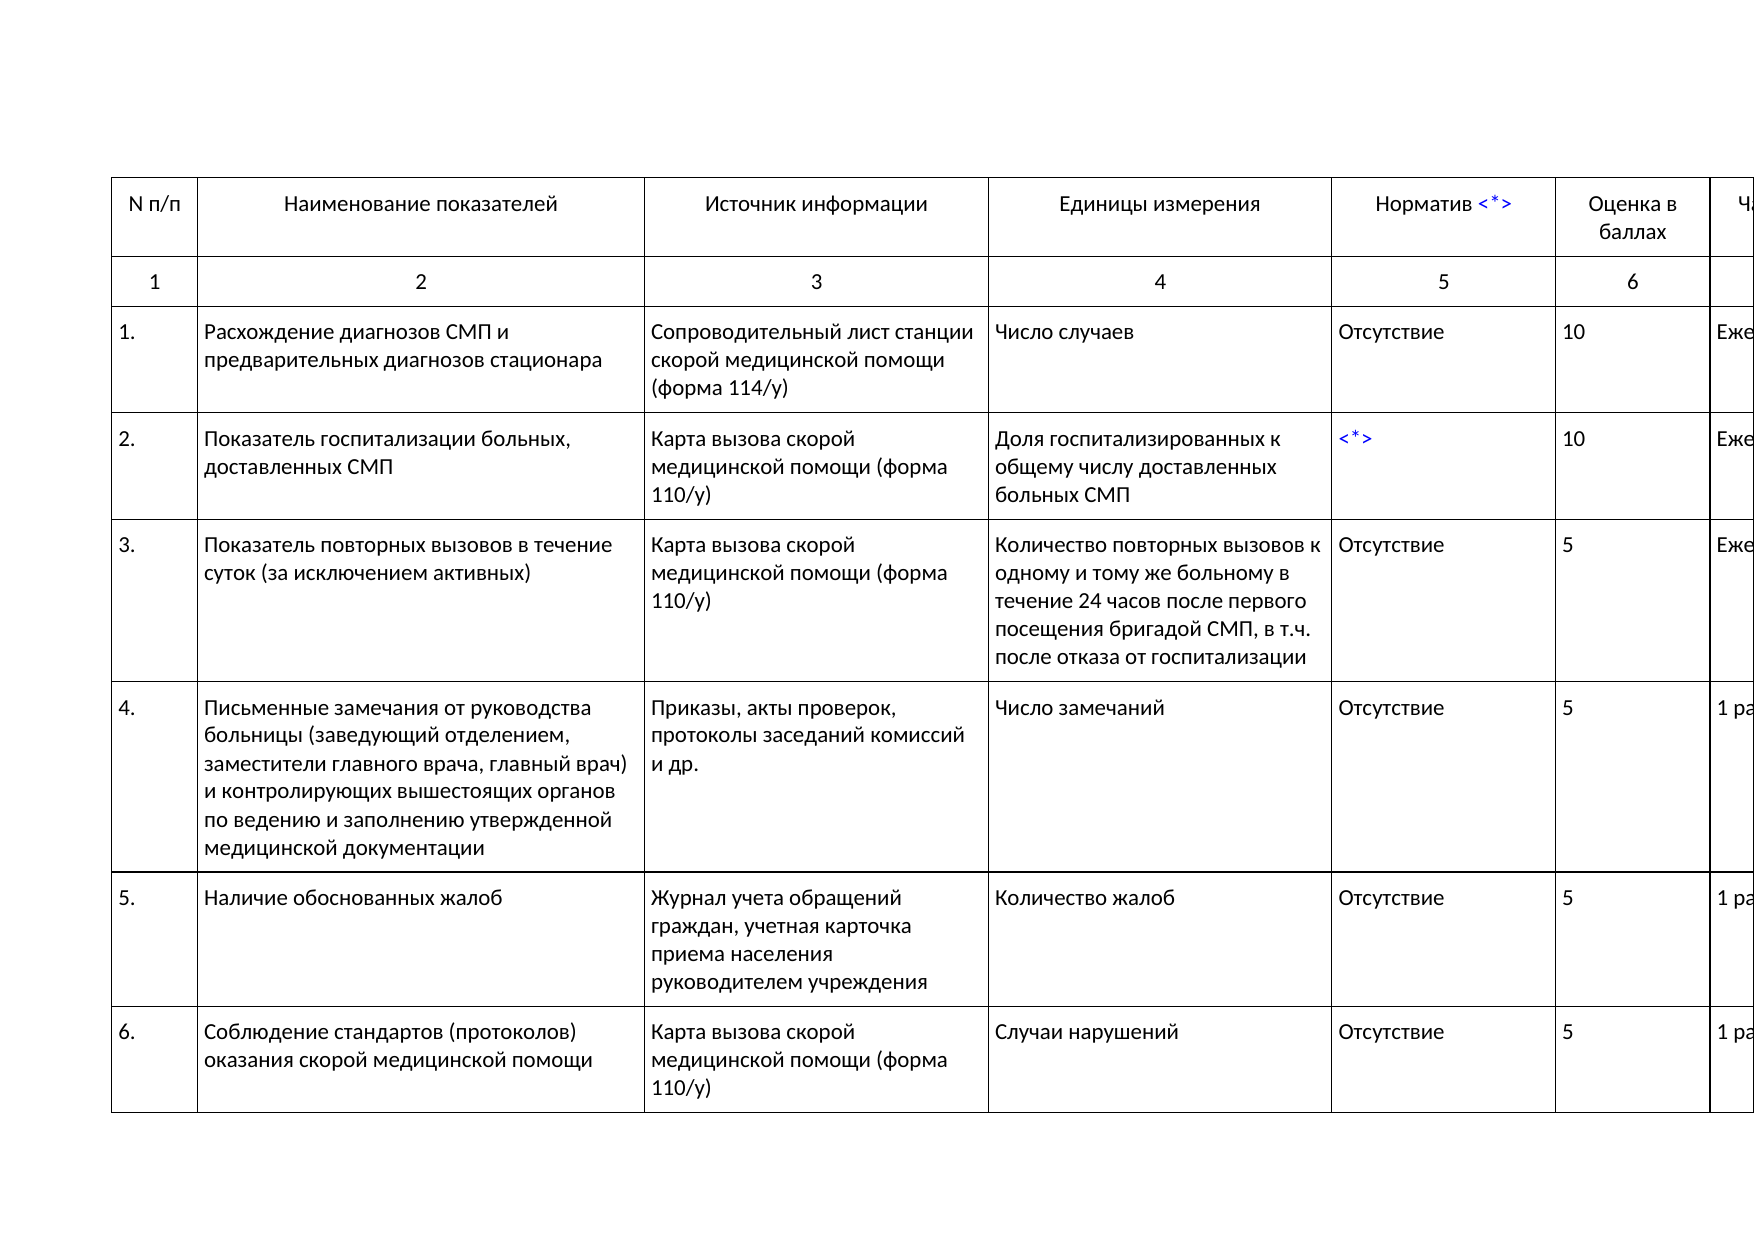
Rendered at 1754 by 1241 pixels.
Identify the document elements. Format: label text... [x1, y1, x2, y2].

table_cell 1 раз в месяц [1711, 873, 1753, 1006]
table_cell Ежемесячно [1711, 307, 1753, 412]
table_cell 6. [112, 1007, 197, 1112]
table_header N п/п [112, 178, 197, 256]
table_cell Случаи нарушений [989, 1007, 1331, 1112]
table_cell Отсутствие [1332, 682, 1555, 871]
table_header Оценка в баллах [1556, 178, 1709, 256]
table_cell Ежемесячно [1711, 413, 1753, 518]
table_cell Ежемесячно [1711, 520, 1753, 681]
table_cell Показатель повторных вызовов в течение суток (за исключением активных) [198, 520, 644, 681]
table_cell 1. [112, 307, 197, 412]
table_cell 3. [112, 520, 197, 681]
table_cell 1 раз в месяц [1711, 1007, 1753, 1112]
table_cell Отсутствие [1332, 520, 1555, 681]
table_cell Отсутствие [1332, 1007, 1555, 1112]
table_cell Карта вызова скорой медицинской помощи (форма 110/у) [645, 413, 988, 518]
table_cell Количество жалоб [989, 873, 1331, 1006]
table_header Норматив <*> [1332, 178, 1555, 256]
table_cell 10 [1556, 307, 1709, 412]
table_header Единицы измерения [989, 178, 1331, 256]
table_cell 5 [1556, 1007, 1709, 1112]
table_cell Количество повторных вызовов к одному и тому же больному в течение 24 часов после первого посещения бригадой СМП, в т.ч. после отказа от госпитализации [989, 520, 1331, 681]
table_cell 6 [1556, 257, 1709, 306]
table_cell Приказы, акты проверок, протоколы заседаний комиссий и др. [645, 682, 988, 871]
table_header Частота оценки [1711, 178, 1753, 256]
table_cell 5 [1556, 873, 1709, 1006]
table_cell Письменные замечания от руководства больницы (заведующий отделением, заместители главного врача, главный врач) и контролирующих вышестоящих органов по ведению и заполнению утвержденной медицинской документации [198, 682, 644, 871]
table_header Источник информации [645, 178, 988, 256]
table_cell <*> [1332, 413, 1555, 518]
table_cell 1 раз в месяц [1711, 682, 1753, 871]
table_cell Карта вызова скорой медицинской помощи (форма 110/у) [645, 520, 988, 681]
table_cell 5 [1332, 257, 1555, 306]
table_cell 2. [112, 413, 197, 518]
table_cell Отсутствие [1332, 873, 1555, 1006]
table_cell Журнал учета обращений граждан, учетная карточка приема населения руководителем учреждения [645, 873, 988, 1006]
table_cell Соблюдение стандартов (протоколов) оказания скорой медицинской помощи [198, 1007, 644, 1112]
table_cell 4 [989, 257, 1331, 306]
table_cell 5 [1556, 682, 1709, 871]
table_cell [645, 1007, 988, 1112]
table_header Наименование показателей [198, 178, 644, 256]
table_cell Расхождение диагнозов СМП и предварительных диагнозов стационара [198, 307, 644, 412]
table_cell 2 [198, 257, 644, 306]
table_cell Наличие обоснованных жалоб [198, 873, 644, 1006]
table_cell Число замечаний [989, 682, 1331, 871]
table_cell 7 [1711, 257, 1753, 306]
table_cell Показатель госпитализации больных, доставленных СМП [198, 413, 644, 518]
table_cell Отсутствие [1332, 307, 1555, 412]
table_cell Сопроводительный лист станции скорой медицинской помощи (форма 114/у) [645, 307, 988, 412]
table_cell Число случаев [989, 307, 1331, 412]
table_cell 4. [112, 682, 197, 871]
table_cell 1 [112, 257, 197, 306]
table_cell Доля госпитализированных к общему числу доставленных больных СМП [989, 413, 1331, 518]
table_cell 3 [645, 257, 988, 306]
table_cell 10 [1556, 413, 1709, 518]
table_cell 5 [1556, 520, 1709, 681]
table_cell 5. [112, 873, 197, 1006]
